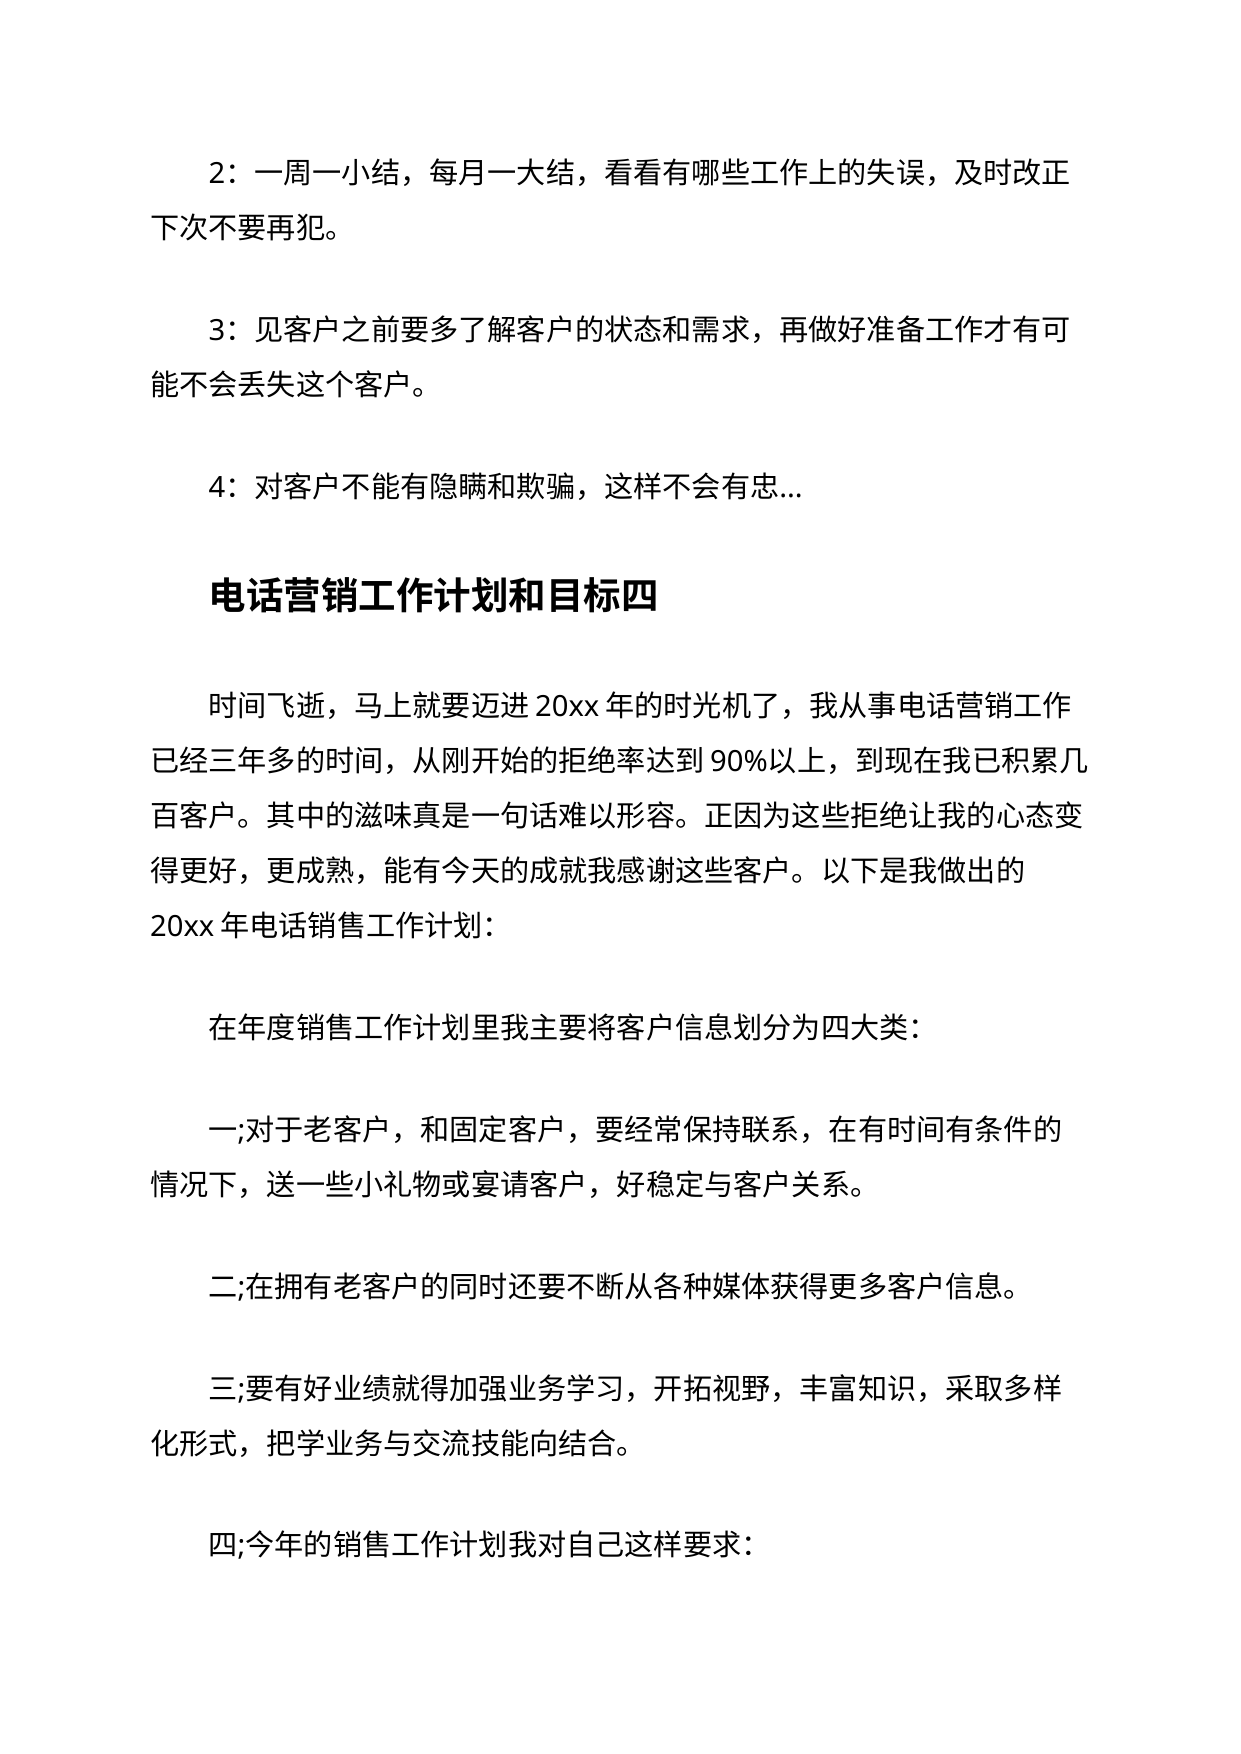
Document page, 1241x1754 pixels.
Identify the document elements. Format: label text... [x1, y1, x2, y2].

text 在年度销售工作计划里我主要将客户信息划分为四大类： [150, 1005, 1090, 1047]
text 3：见客户之前要多了解客户的状态和需求，再做好准备工作才有可能不会丢失这个客户。 [150, 307, 1090, 404]
text 二;在拥有老客户的同时还要不断从各种媒体获得更多客户信息。 [150, 1263, 1090, 1306]
text 时间飞逝，马上就要迈进20xx年的时光机了，我从事电话营销工作已经三年多的时间，从刚开始的拒绝率达到90%以上，到现在我已积累几百客户。其中的滋味真是一句话难以形容。正因为这些拒绝让我的心态变得更好，更成熟，能有今天的成就我感谢这些客户。以下是我做出的20xx年电话销售工作计划： [150, 683, 1090, 945]
text 2：一周一小结，每月一大结，看看有哪些工作上的失误，及时改正下次不要再犯。 [150, 150, 1090, 247]
text 4：对客户不能有隐瞒和欺骗，这样不会有忠... [150, 463, 1090, 506]
text 三;要有好业绩就得加强业务学习，开拓视野，丰富知识，采取多样化形式，把学业务与交流技能向结合。 [150, 1365, 1090, 1462]
text 一;对于老客户，和固定客户，要经常保持联系，在有时间有条件的情况下，送一些小礼物或宴请客户，好稳定与客户关系。 [150, 1106, 1090, 1204]
text 电话营销工作计划和目标四 [150, 566, 1090, 620]
text 四;今年的销售工作计划我对自己这样要求： [150, 1522, 1090, 1564]
